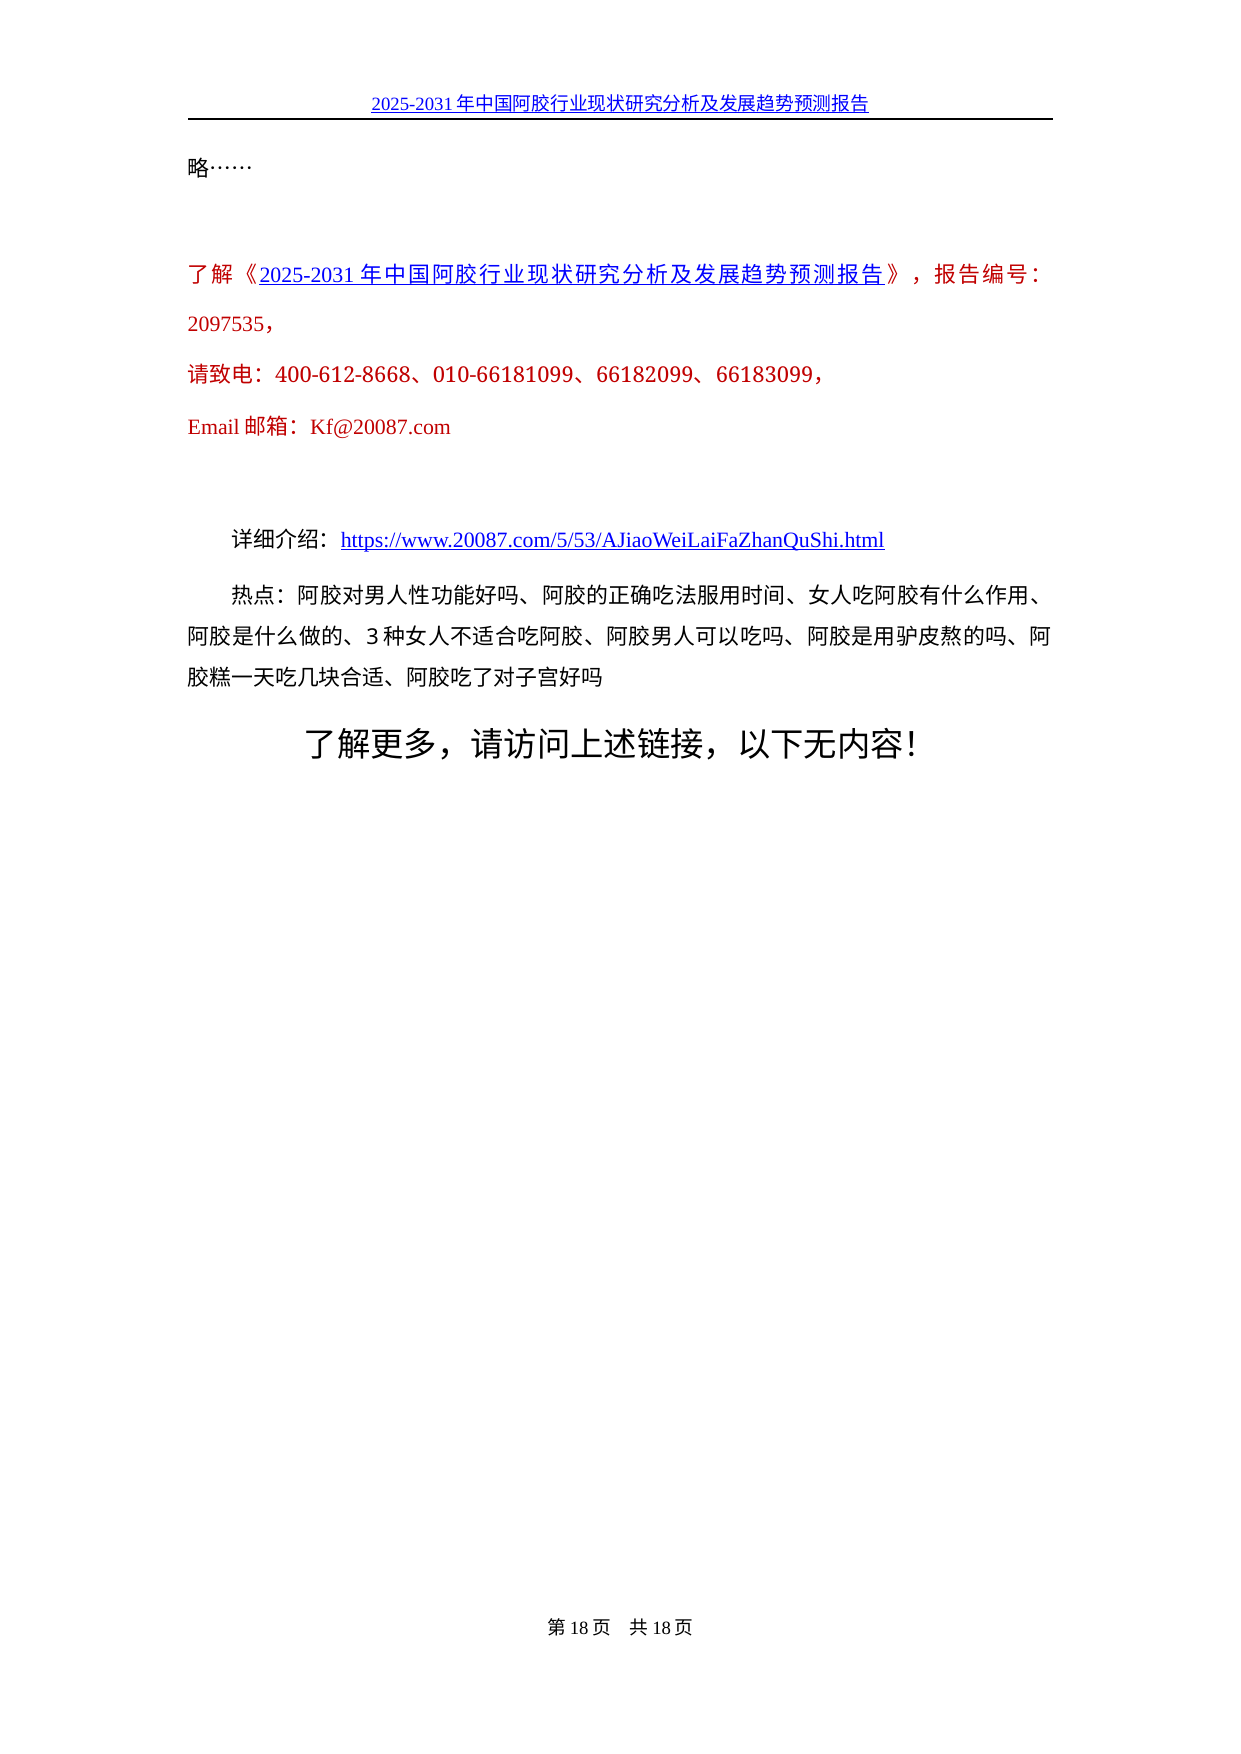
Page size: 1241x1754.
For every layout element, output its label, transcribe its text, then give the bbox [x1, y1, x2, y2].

text Email邮箱：Kf@20087.com [187, 408, 1053, 441]
title 了解更多，请访问上述链接，以下无内容！ [187, 709, 1053, 774]
text 热点：阿胶对男人性功能好吗、阿胶的正确吃法服用时间、女人吃阿胶有什么作用、阿胶是什么做的、3种女人不适合吃阿胶、阿胶男人可以吃吗、阿胶是用驴皮熬的吗、阿胶糕一天吃几块合适、阿胶吃了对子宫好吗 [187, 578, 1053, 692]
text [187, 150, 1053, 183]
text 了解《2025-2031年中国阿胶行业现状研究分析及发展趋势预测报告》，报告编号：2097535， [187, 257, 1053, 338]
text 请致电：400-612-8668、010-66181099、66182099、66183099， [187, 357, 1053, 389]
text 详细介绍：https://www.20087.com/5/53/AJiaoWeiLaiFaZhanQuShi.html [187, 521, 1053, 554]
